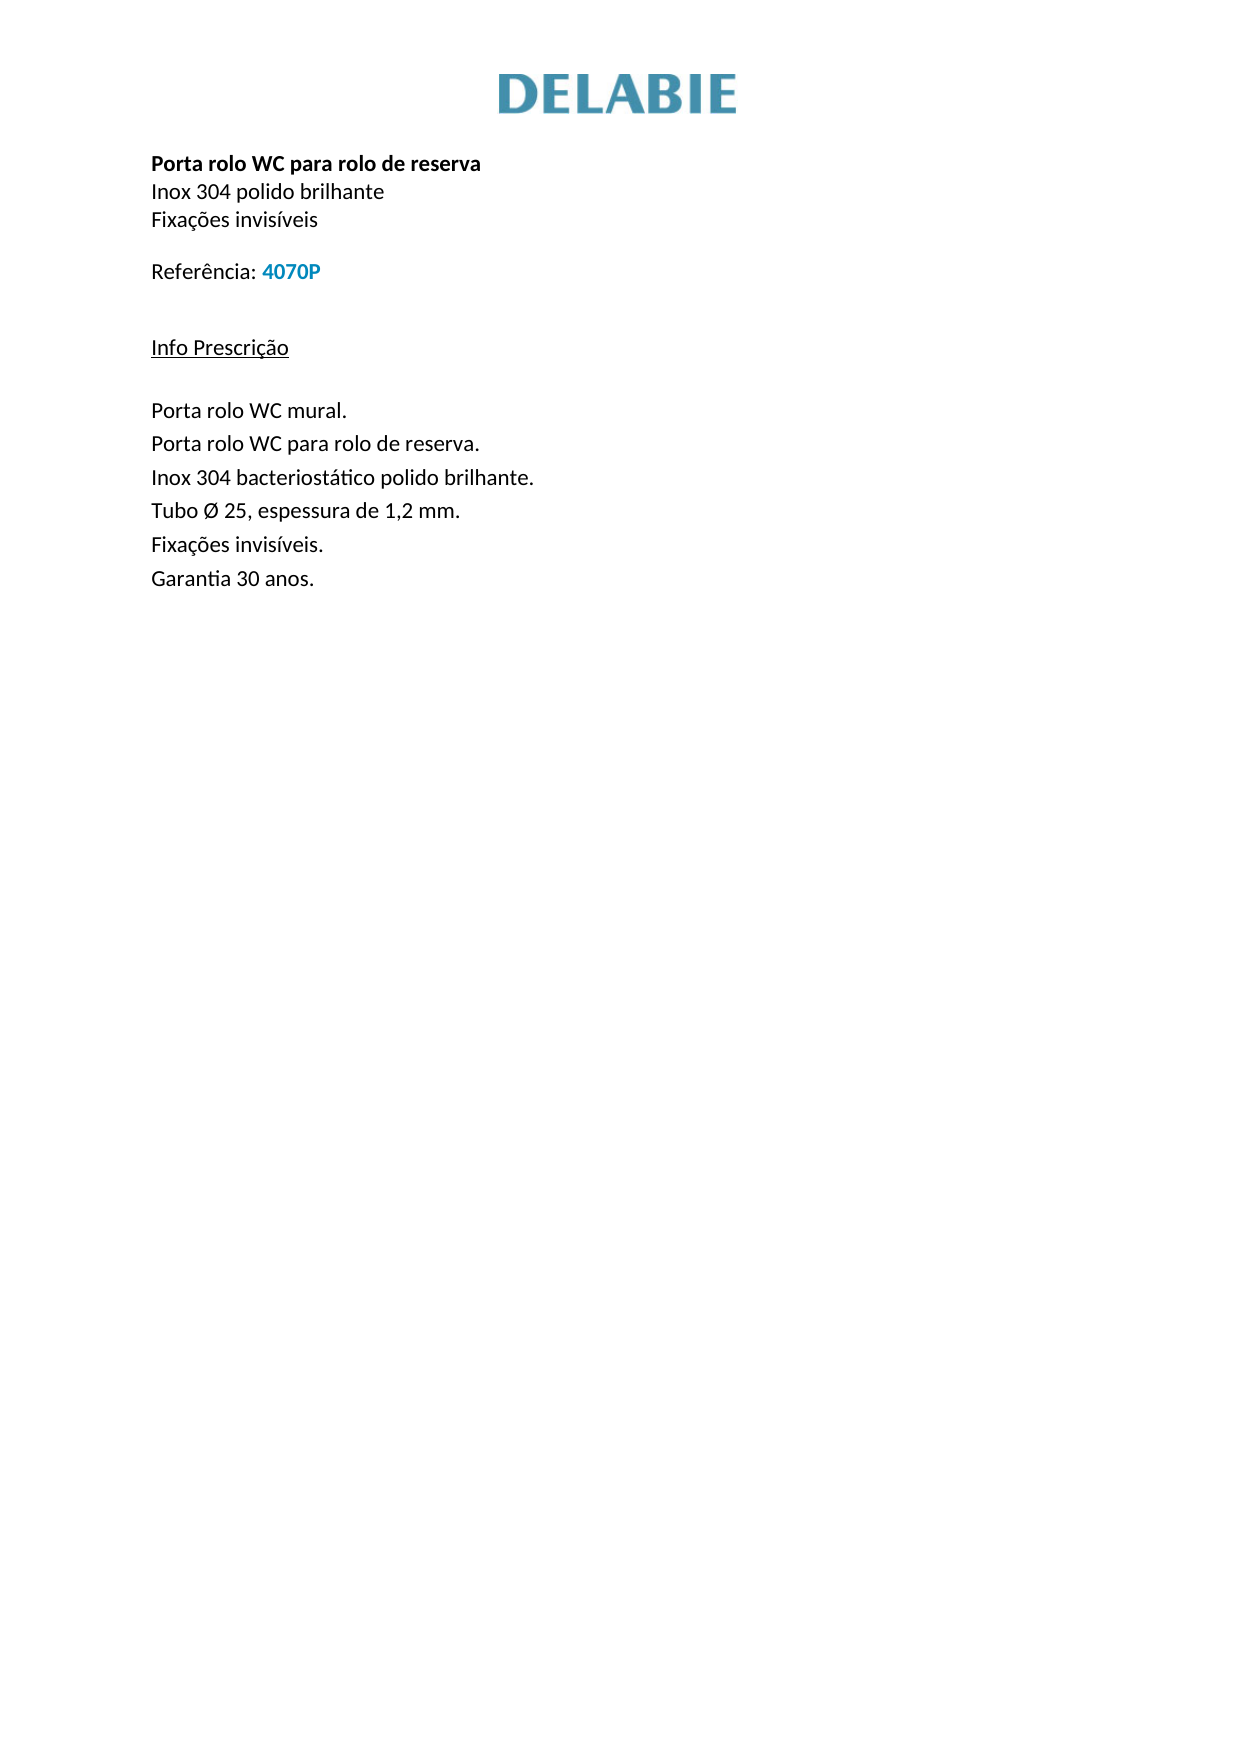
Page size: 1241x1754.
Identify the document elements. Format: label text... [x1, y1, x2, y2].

picture [497, 74, 738, 114]
text Garantia 30 anos. [151, 564, 1084, 592]
text Tubo Ø 25, espessura de 1,2 mm. [151, 497, 1084, 525]
text Fixações invisíveis [151, 205, 1084, 233]
text Fixações invisíveis. [151, 530, 1084, 558]
text Inox 304 polido brilhante [151, 177, 1084, 205]
text Inox 304 bacteriostático polido brilhante. [151, 463, 1084, 491]
text Info Prescrição [151, 333, 1084, 361]
text Porta rolo WC para rolo de reserva [151, 149, 1084, 177]
text Referência: 4070P [151, 257, 1084, 285]
text Porta rolo WC para rolo de reserva. [151, 429, 1084, 458]
text Porta rolo WC mural. [151, 396, 1084, 424]
